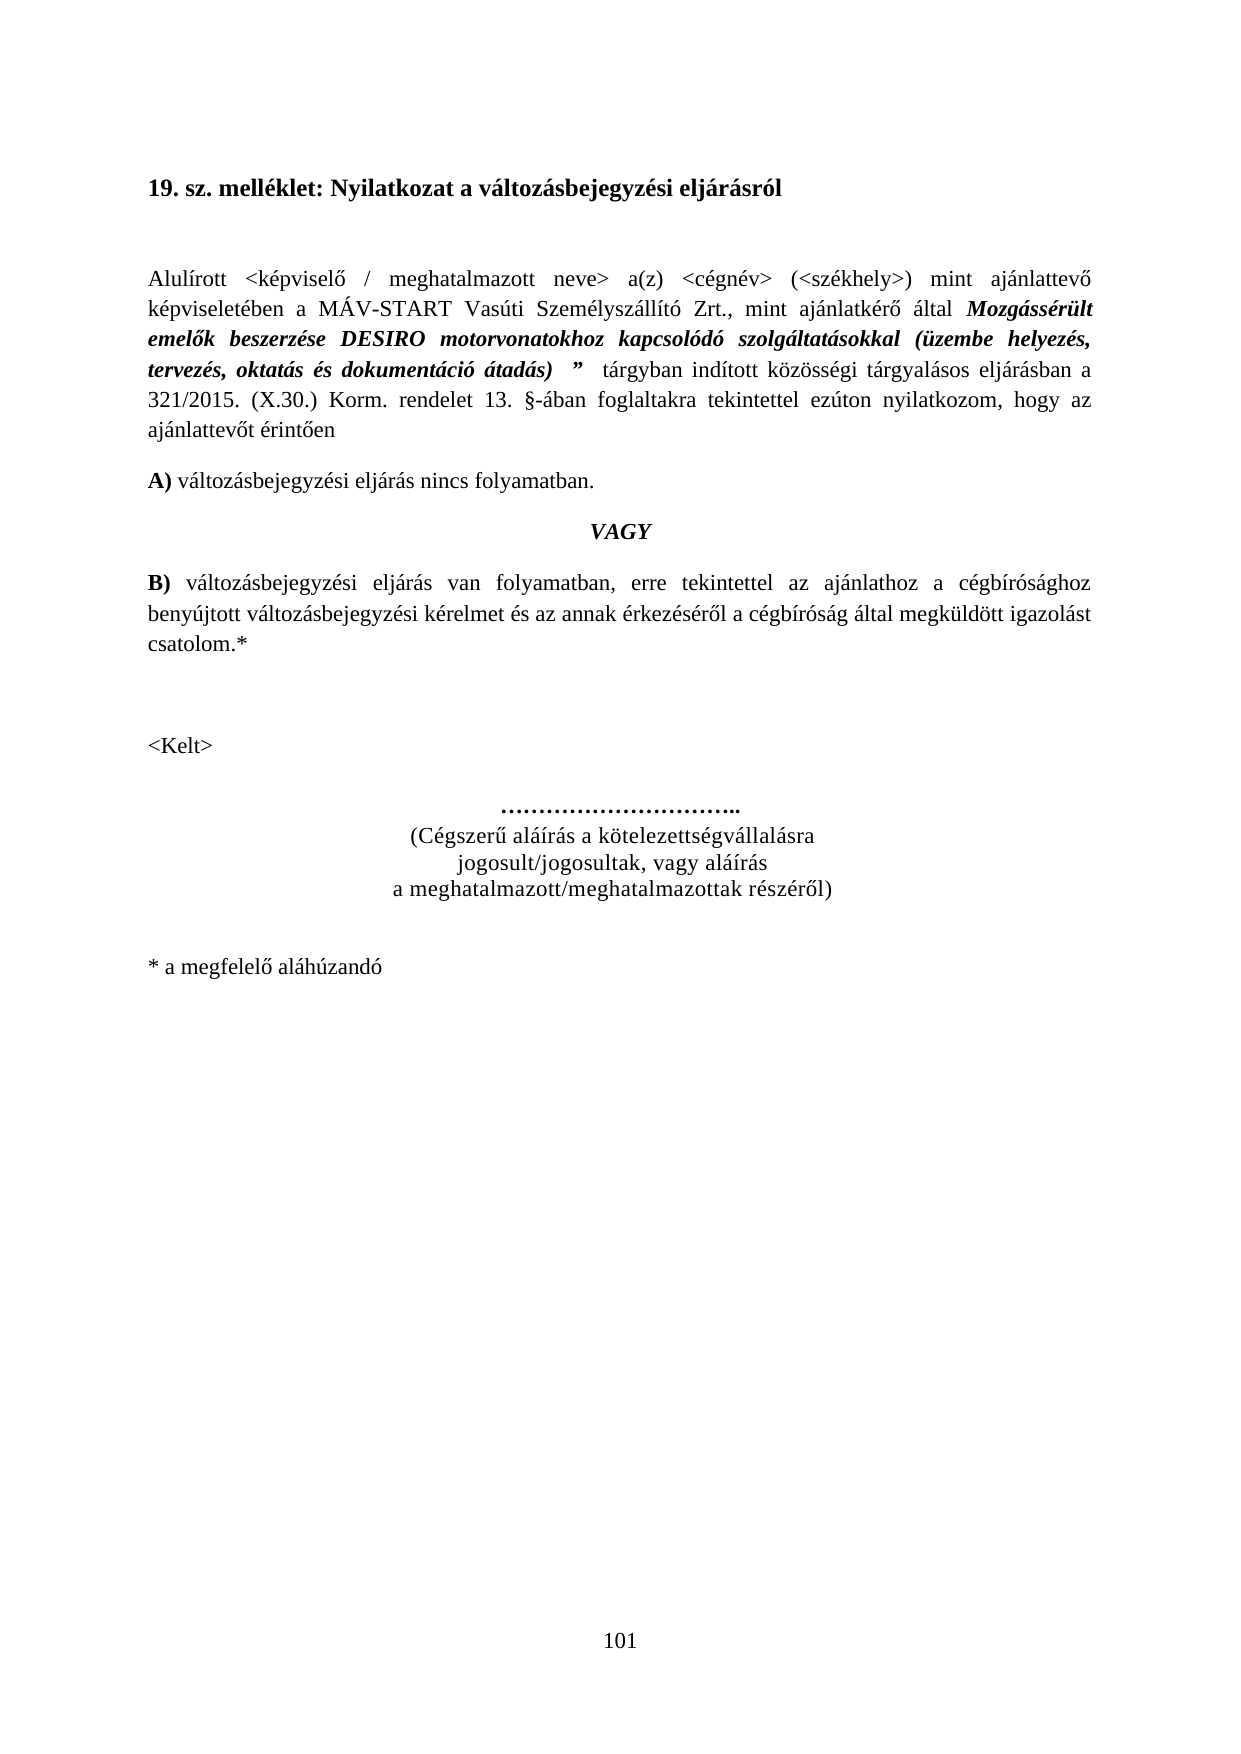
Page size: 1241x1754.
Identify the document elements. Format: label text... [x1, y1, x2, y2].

text Alulírott <képviselő / meghatalmazott neve> a(z) <cégnév> (<székhely>) mint ajánlattevő képviseletében a MÁV-START Vasúti Személyszállító Zrt., mint ajánlatkérő által Mozgássérült emelők beszerzése DESIRO motorvonatokhoz kapcsolódó szolgáltatásokkal (üzembe helyezés, tervezés, oktatás és dokumentáció átadás) ” tárgyban indított közösségi tárgyalásos eljárásban a 321/2015. (X.30.) Korm. rendelet 13. §-ában foglaltakra tekintettel ezúton nyilatkozom, hogy az ajánlattevőt érintően [148, 265, 1092, 442]
text (Cégszerű aláírás a kötelezettségvállalásra [148, 823, 1078, 849]
text ………………………….. [148, 792, 1092, 819]
text B) változásbejegyzési eljárás van folyamatban, erre tekintettel az ajánlathoz a cégbírósághoz benyújtott változásbejegyzési kérelmet és az annak érkezéséről a cégbíróság által megküldött igazolást csatolom.* [148, 569, 1092, 656]
text <Kelt> [148, 732, 1092, 758]
text VAGY [148, 518, 1092, 545]
subtitle 19. sz. melléklet: Nyilatkozat a változásbejegyzési eljárásról [148, 173, 1092, 201]
text A) változásbejegyzési eljárás nincs folyamatban. [148, 467, 1092, 493]
text * a megfelelő aláhúzandó [148, 953, 1092, 979]
text jogosult/jogosultak, vagy aláírás [148, 849, 1078, 875]
text a meghatalmazott/meghatalmazottak részéről) [148, 875, 1078, 902]
